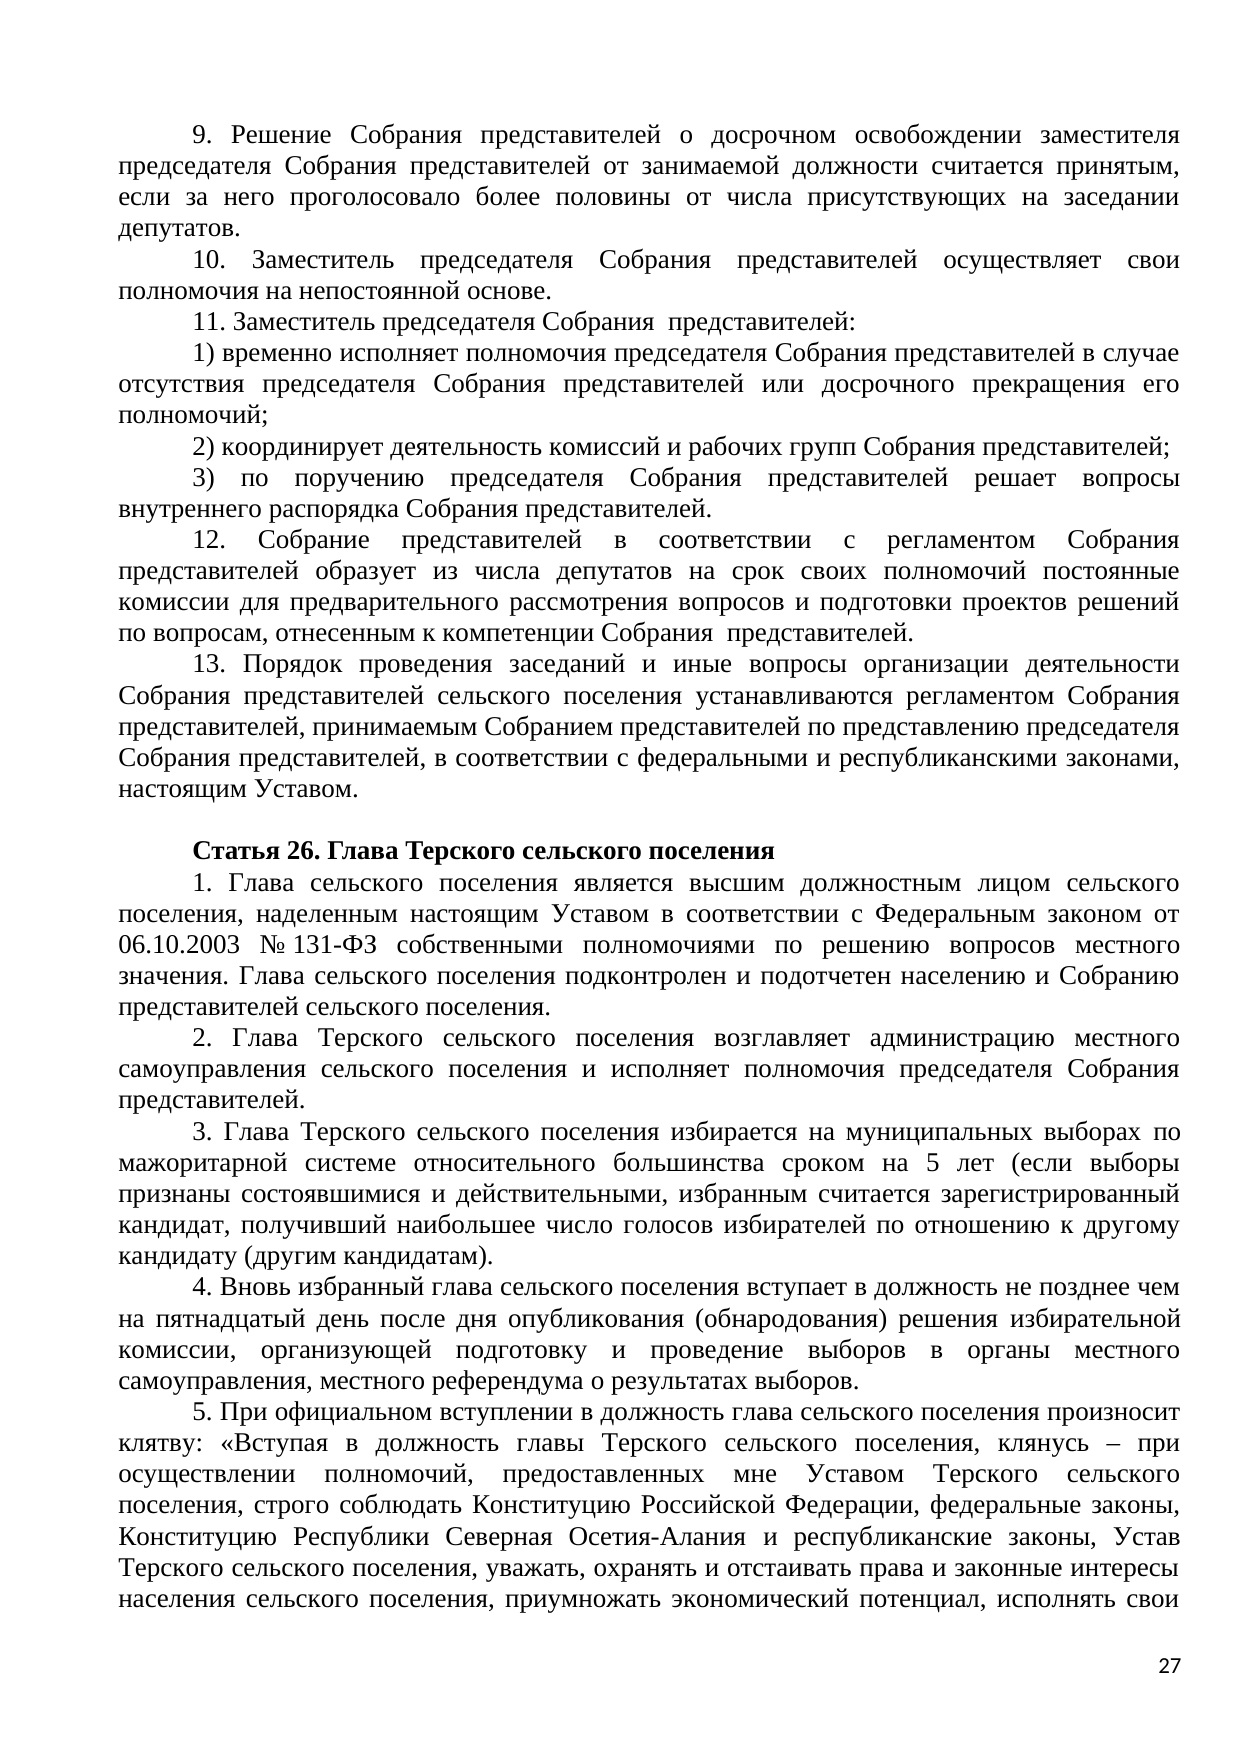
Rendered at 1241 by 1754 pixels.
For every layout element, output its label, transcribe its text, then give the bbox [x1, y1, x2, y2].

text 3) по поручению председателя Собрания представителей решает вопросы внутреннего распорядка Собрания представителей. [118, 461, 1181, 523]
text 13. Порядок проведения заседаний и иные вопросы организации деятельности Собрания представителей сельского поселения устанавливаются регламентом Собрания представителей, принимаемым Собранием представителей по представлению председателя Собрания представителей, в соответствии с федеральными и республиканскими законами, настоящим Уставом. [118, 648, 1181, 803]
text 12. Собрание представителей в соответствии с регламентом Собрания представителей образует из числа депутатов на срок своих полномочий постоянные комиссии для предварительного рассмотрения вопросов и подготовки проектов решений по вопросам, отнесенным к компетенции Собрания представителей. [118, 523, 1181, 648]
text 1) временно исполняет полномочия председателя Собрания представителей в случае отсутствия председателя Собрания представителей или досрочного прекращения его полномочий; [118, 336, 1181, 429]
text 10. Заместитель председателя Собрания представителей осуществляет свои полномочия на непостоянной основе. [118, 243, 1181, 305]
text 2. Глава Терского сельского поселения возглавляет администрацию местного самоуправления сельского поселения и исполняет полномочия председателя Собрания представителей. [118, 1021, 1181, 1115]
subtitle Статья 26. Глава Терского сельского поселения [118, 834, 1181, 866]
text 9. Решение Собрания представителей о досрочном освобождении заместителя председателя Собрания представителей от занимаемой должности считается принятым, если за него проголосовало более половины от числа присутствующих на заседании депутатов. [118, 118, 1181, 243]
text 3. Глава Терского сельского поселения избирается на муниципальных выборах по мажоритарной системе относительного большинства сроком на 5 лет (если выборы признаны состоявшимися и действительными, избранным считается зарегистрированный кандидат, получивший наибольшее число голосов избирателей по отношению к другому кандидату (другим кандидатам). [118, 1115, 1181, 1271]
text 4. Вновь избранный глава сельского поселения вступает в должность не позднее чем на пятнадцатый день после дня опубликования (обнародования) решения избирательной комиссии, организующей подготовку и проведение выборов в органы местного самоуправления, местного референдума о результатах выборов. [118, 1271, 1181, 1395]
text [118, 1395, 1181, 1613]
text 2) координирует деятельность комиссий и рабочих групп Собрания представителей; [118, 429, 1181, 461]
text 1. Глава сельского поселения является высшим должностным лицом сельского поселения, наделенным настоящим Уставом в соответствии с Федеральным законом от 06.10.2003 № 131-ФЗ собственными полномочиями по решению вопросов местного значения. Глава сельского поселения подконтролен и подотчетен населению и Собранию представителей сельского поселения. [118, 866, 1181, 1021]
text 11. Заместитель председателя Собрания представителей: [118, 305, 1181, 336]
